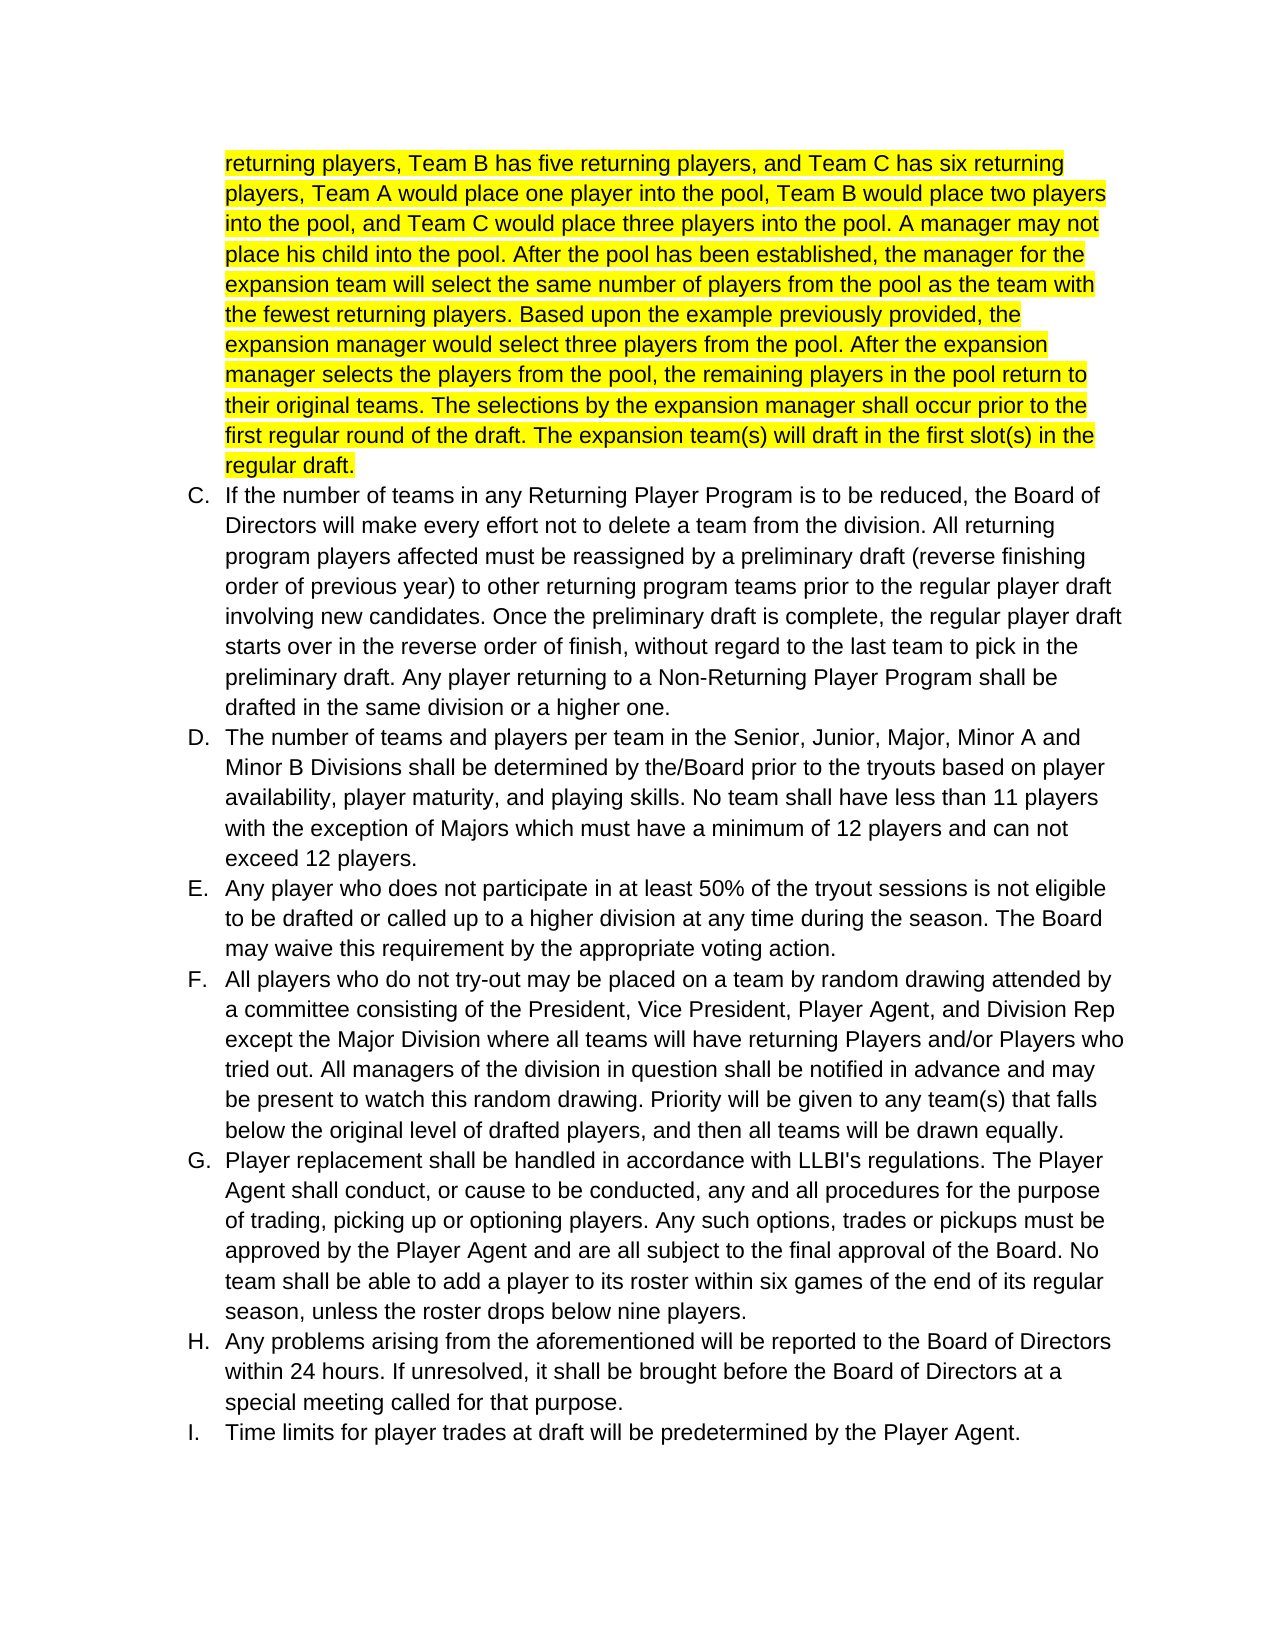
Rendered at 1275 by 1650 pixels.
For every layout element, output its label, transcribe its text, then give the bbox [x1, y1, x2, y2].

list All players who do not try-out may be placed on a team by random drawing attended by a committee consisting of the President, Vice President, Player Agent, and Division Rep except the Major Division where all teams will have returning Players and/or Players who tried out. All managers of the division in question shall be notified in advance and may be present to watch this random drawing. Priority will be given to any team(s) that falls below the original level of drafted players, and then all teams will be drawn equally. [187, 966, 1125, 1143]
list Player replacement shall be handled in accordance with LLBI's regulations. The Player Agent shall conduct, or cause to be conducted, any and all procedures for the purpose of trading, picking up or optioning players. Any such options, trades or pickups must be approved by the Player Agent and are all subject to the final approval of the Board. No team shall be able to add a player to its roster within six games of the end of its regular season, unless the roster drops below nine players. [187, 1147, 1125, 1324]
list If the number of teams in any Returning Player Program is to be reduced, the Board of Directors will make every effort not to delete a team from the division. All returning program players affected must be reassigned by a preliminary draft (reverse finishing order of previous year) to other returning program teams prior to the regular player draft involving new candidates. Once the preliminary draft is complete, the regular player draft starts over in the reverse order of finish, without regard to the last team to pick in the preliminary draft. Any player returning to a Non-Returning Player Program shall be drafted in the same division or a higher one. [187, 482, 1125, 720]
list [187, 150, 1125, 478]
list Time limits for player trades at draft will be predetermined by the Player Agent. [187, 1419, 1125, 1445]
list Any player who does not participate in at least 50% of the tryout sessions is not eligible to be drafted or called up to a higher division at any time during the season. The Board may waive this requirement by the appropriate voting action. [187, 875, 1125, 962]
list The number of teams and players per team in the Senior, Junior, Major, Minor A and Minor B Divisions shall be determined by the/Board prior to the tryouts based on player availability, player maturity, and playing skills. No team shall have less than 11 players with the exception of Majors which must have a minimum of 12 players and can not exceed 12 players. [187, 724, 1125, 871]
list Any problems arising from the aforementioned will be reported to the Board of Directors within 24 hours. If unresolved, it shall be brought before the Board of Directors at a special meeting called for that purpose. [187, 1328, 1125, 1415]
